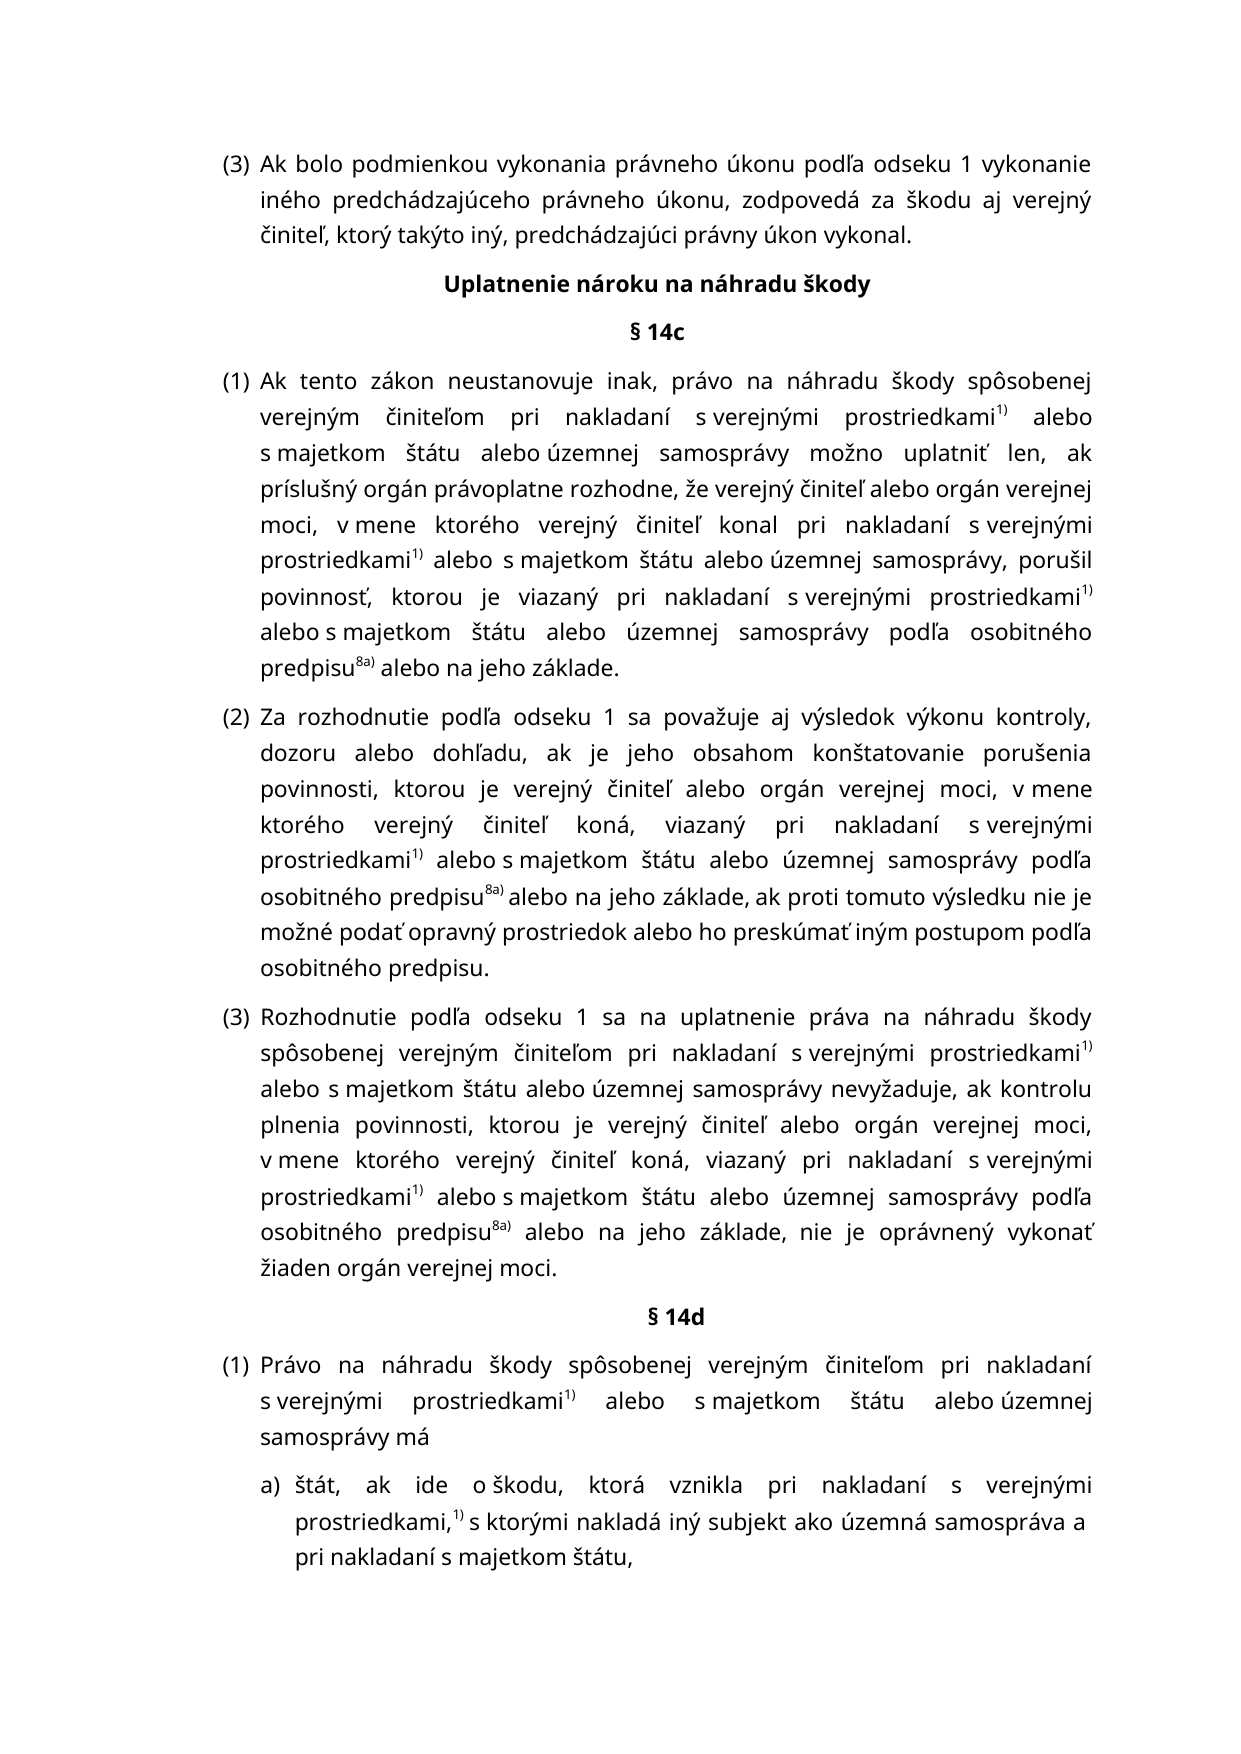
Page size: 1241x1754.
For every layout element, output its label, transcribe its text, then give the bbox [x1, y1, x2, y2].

list Za rozhodnutie podľa odseku 1 sa považuje aj výsledok výkonu kontroly, dozoru alebo dohľadu, ak je jeho obsahom konštatovanie porušenia povinnosti, ktorou je verejný činiteľ alebo orgán verejnej moci, v mene ktorého verejný činiteľ koná, viazaný pri nakladaní s verejnými prostriedkami1) alebo s majetkom štátu alebo územnej samosprávy podľa osobitného predpisu8a) alebo na jeho základe, ak proti tomuto výsledku nie je možné podať opravný prostriedok alebo ho preskúmať iným postupom podľa osobitného predpisu. [223, 701, 1093, 983]
list Uplatnenie nároku na náhradu škody [221, 268, 1093, 299]
list Právo na náhradu škody spôsobenej verejným činiteľom pri nakladaní s verejnými prostriedkami1) alebo s majetkom štátu alebo územnej samosprávy má [222, 1349, 1093, 1452]
list Rozhodnutie podľa odseku 1 sa na uplatnenie práva na náhradu škody spôsobenej verejným činiteľom pri nakladaní s verejnými prostriedkami1) alebo s majetkom štátu alebo územnej samosprávy nevyžaduje, ak kontrolu plnenia povinnosti, ktorou je verejný činiteľ alebo orgán verejnej moci, v mene ktorého verejný činiteľ koná, viazaný pri nakladaní s verejnými prostriedkami1) alebo s majetkom štátu alebo územnej samosprávy podľa osobitného predpisu8a) alebo na jeho základe, nie je oprávnený vykonať žiaden orgán verejnej moci. [223, 1001, 1093, 1283]
list Ak tento zákon neustanovuje inak, právo na náhradu škody spôsobenej verejným činiteľom pri nakladaní s verejnými prostriedkami1) alebo s majetkom štátu alebo územnej samosprávy možno uplatniť len, ak príslušný orgán právoplatne rozhodne, že verejný činiteľ alebo orgán verejnej moci, v mene ktorého verejný činiteľ konal pri nakladaní s verejnými prostriedkami1) alebo s majetkom štátu alebo územnej samosprávy, porušil povinnosť, ktorou je viazaný pri nakladaní s verejnými prostriedkami1) alebo s majetkom štátu alebo územnej samosprávy podľa osobitného predpisu8a) alebo na jeho základe. [223, 365, 1093, 683]
list Ak bolo podmienkou vykonania právneho úkonu podľa odseku 1 vykonanie iného predchádzajúceho právneho úkonu, zodpovedá za škodu aj verejný činiteľ, ktorý takýto iný, predchádzajúci právny úkon vykonal. [223, 148, 1093, 251]
list a) štát, ak ide o škodu, ktorá vznikla pri nakladaní s verejnými prostriedkami,1) s ktorými nakladá iný subjekt ako územná samospráva a pri nakladaní s majetkom štátu, [260, 1469, 1093, 1573]
list § 14c [221, 316, 1093, 348]
list § 14d [260, 1301, 1093, 1332]
